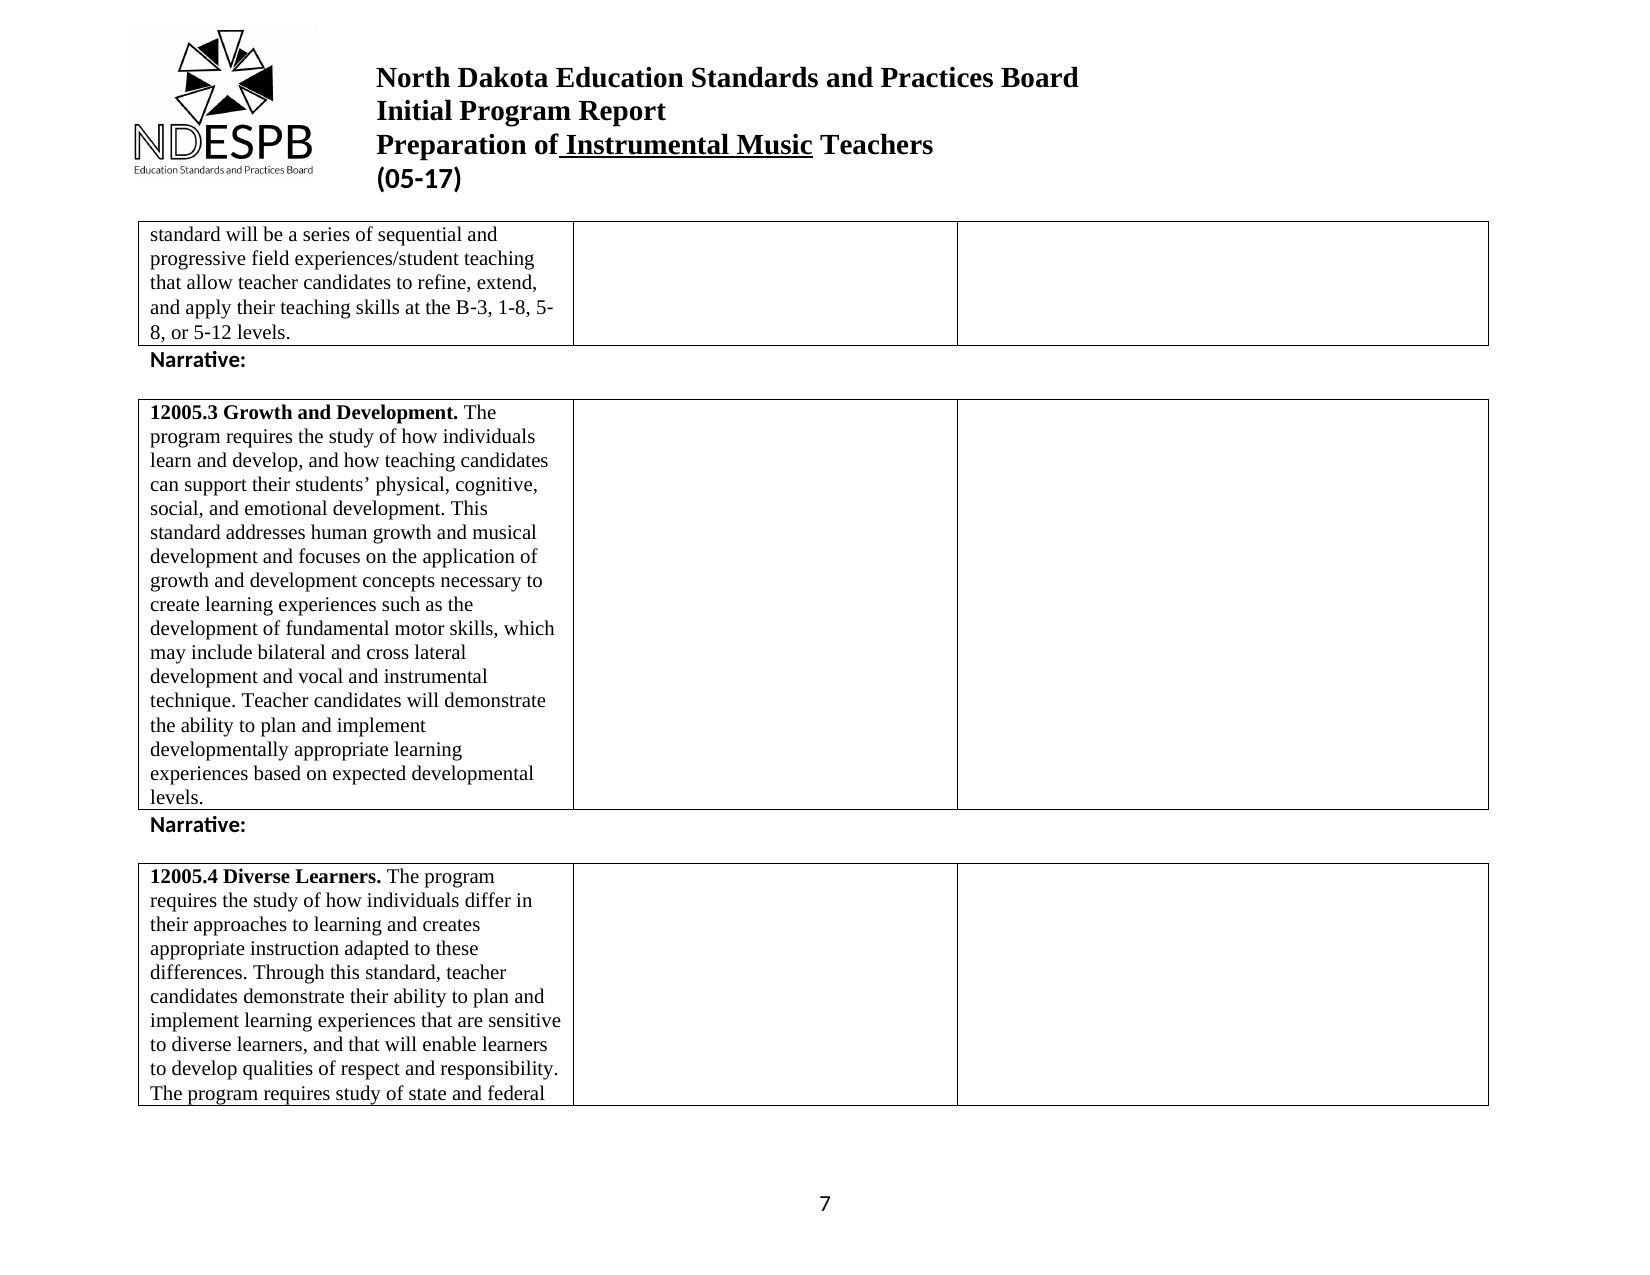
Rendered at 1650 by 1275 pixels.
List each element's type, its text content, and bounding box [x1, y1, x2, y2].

table_header [574, 400, 957, 809]
text Narrative: [150, 346, 1500, 374]
table_header 12005.3 Growth and Development. The program requires the study of how individuals learn and develop, and how teaching candidates can support their students’ physical, cognitive, social, and emotional development. This standard addresses human growth and musical development and focuses on the application of growth and development concepts necessary to create learning experiences such as the development of fundamental motor skills, which may include bilateral and cross lateral development and vocal and instrumental technique. Teacher candidates will demonstrate the ability to plan and implement developmentally appropriate learning experiences based on expected developmental levels. [139, 400, 573, 809]
table_header [958, 864, 1488, 1104]
table_header [958, 400, 1488, 809]
table_header [574, 222, 957, 344]
table_header [574, 864, 957, 1104]
picture [133, 26, 318, 179]
text Narrative: [150, 810, 1500, 838]
table_header [958, 222, 1488, 344]
